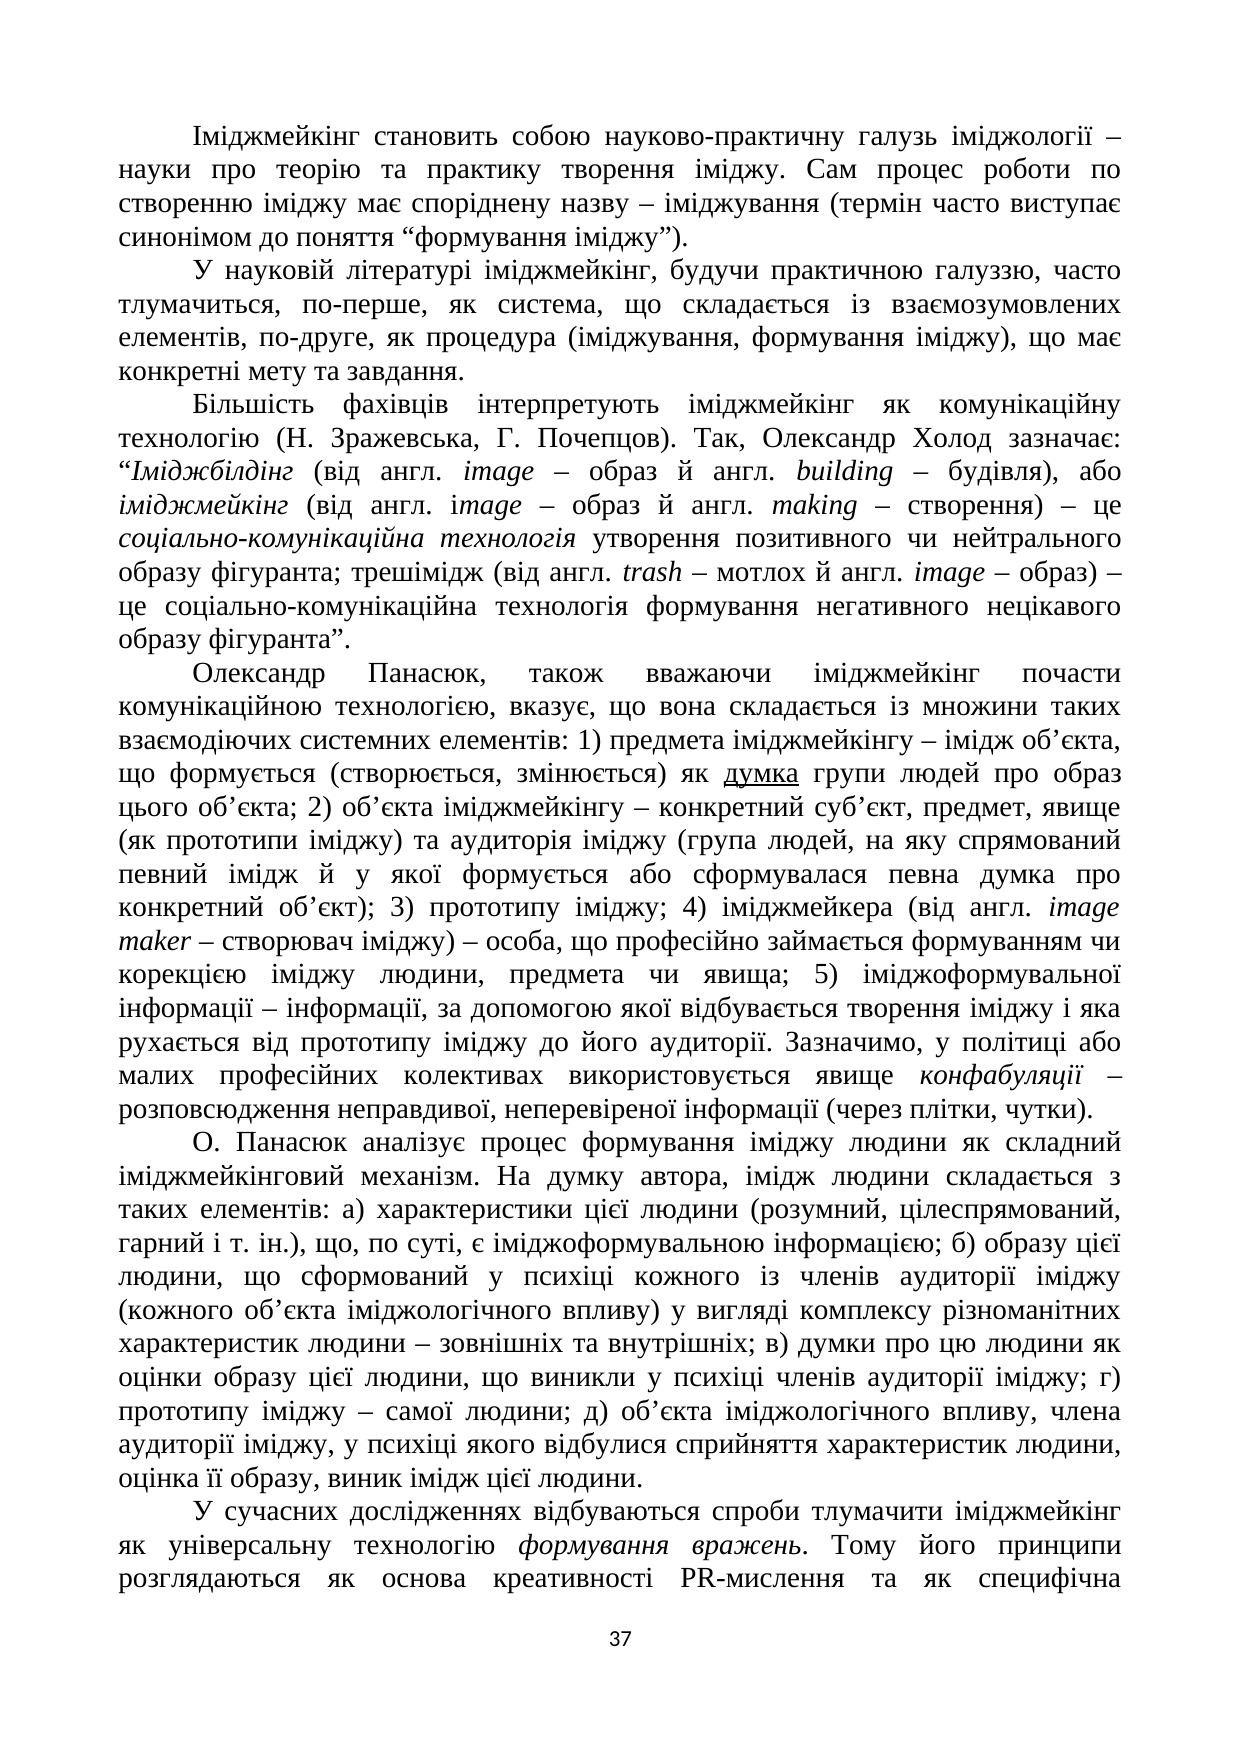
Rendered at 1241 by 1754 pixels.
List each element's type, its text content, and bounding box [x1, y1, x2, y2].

text Більшість фахівців інтерпретують іміджмейкінг як комунікаційну технологію (Н. Зражевська, Г. Почепцов). Так, Олександр Холод зазначає: “Іміджбілдінг (від англ. іmage – образ й англ. building – будівля), або іміджмейкінг (від англ. іmage – образ й англ. making – створення) – це соціально-комунікаційна технологія утворення позитивного чи нейтрального образу фігуранта; трешімідж (від англ. trash – мотлох й англ. іmage – образ) – це соціально-комунікаційна технологія формування негативного нецікавого образу фігуранта”. [118, 386, 1122, 655]
text О. Панасюк аналізує процес формування іміджу людини як складний іміджмейкінговий механізм. На думку автора, імідж людини складається з таких елементів: а) характеристики цієї людини (розумний, цілеспрямований, гарний і т. ін.), що, по суті, є іміджоформувальною інформацією; б) образу цієї людини, що сформований у психіці кожного із членів аудиторії іміджу (кожного об’єкта іміджологічного впливу) у вигляді комплексу різноманітних характеристик людини – зовнішніх та внутрішніх; в) думки про цю людини як оцінки образу цієї людини, що виникли у психіці членів аудиторії іміджу; г) прототипу іміджу – самої людини; д) об’єкта іміджологічного впливу, члена аудиторії іміджу, у психіці якого відбулися сприйняття характеристик людини, оцінка її образу, виник імідж цієї людини. [118, 1124, 1122, 1493]
text Іміджмейкінг становить собою науково-практичну галузь іміджології – науки про теорію та практику творення іміджу. Сам процес роботи по створенню іміджу має споріднену назву – іміджування (термін часто виступає синонімом до поняття “формування іміджу”). [118, 118, 1122, 252]
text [118, 1493, 1122, 1594]
text У науковій літературі іміджмейкінг, будучи практичною галуззю, часто тлумачиться, по-перше, як система, що складається із взаємозумовлених елементів, по-друге, як процедура (іміджування, формування іміджу), що має конкретні мету та завдання. [118, 252, 1122, 386]
text Олександр Панасюк, також вважаючи іміджмейкінг почасти комунікаційною технологією, вказує, що вона складається із множини таких взаємодіючих системних елементів: 1) предмета іміджмейкінгу – імідж об’єкта, що формується (створюється, змінюється) як думка групи людей про образ цього об’єкта; 2) об’єкта іміджмейкінгу – конкретний суб’єкт, предмет, явище (як прототипи іміджу) та аудиторія іміджу (група людей, на яку спрямований певний імідж й у якої формується або сформувалася певна думка про конкретний об’єкт); 3) прототипу іміджу; 4) іміджмейкера (від англ. image maker – створювач іміджу) – особа, що професійно займається формуванням чи корекцією іміджу людини, предмета чи явища; 5) іміджоформувальної інформації – інформації, за допомогою якої відбувається творення іміджу і яка рухається від прототипу іміджу до його аудиторії. Зазначимо, у політиці або малих професійних колективах використовується явище конфабуляції – розповсюдження неправдивої, неперевіреної інформації (через плітки, чутки). [118, 655, 1122, 1124]
